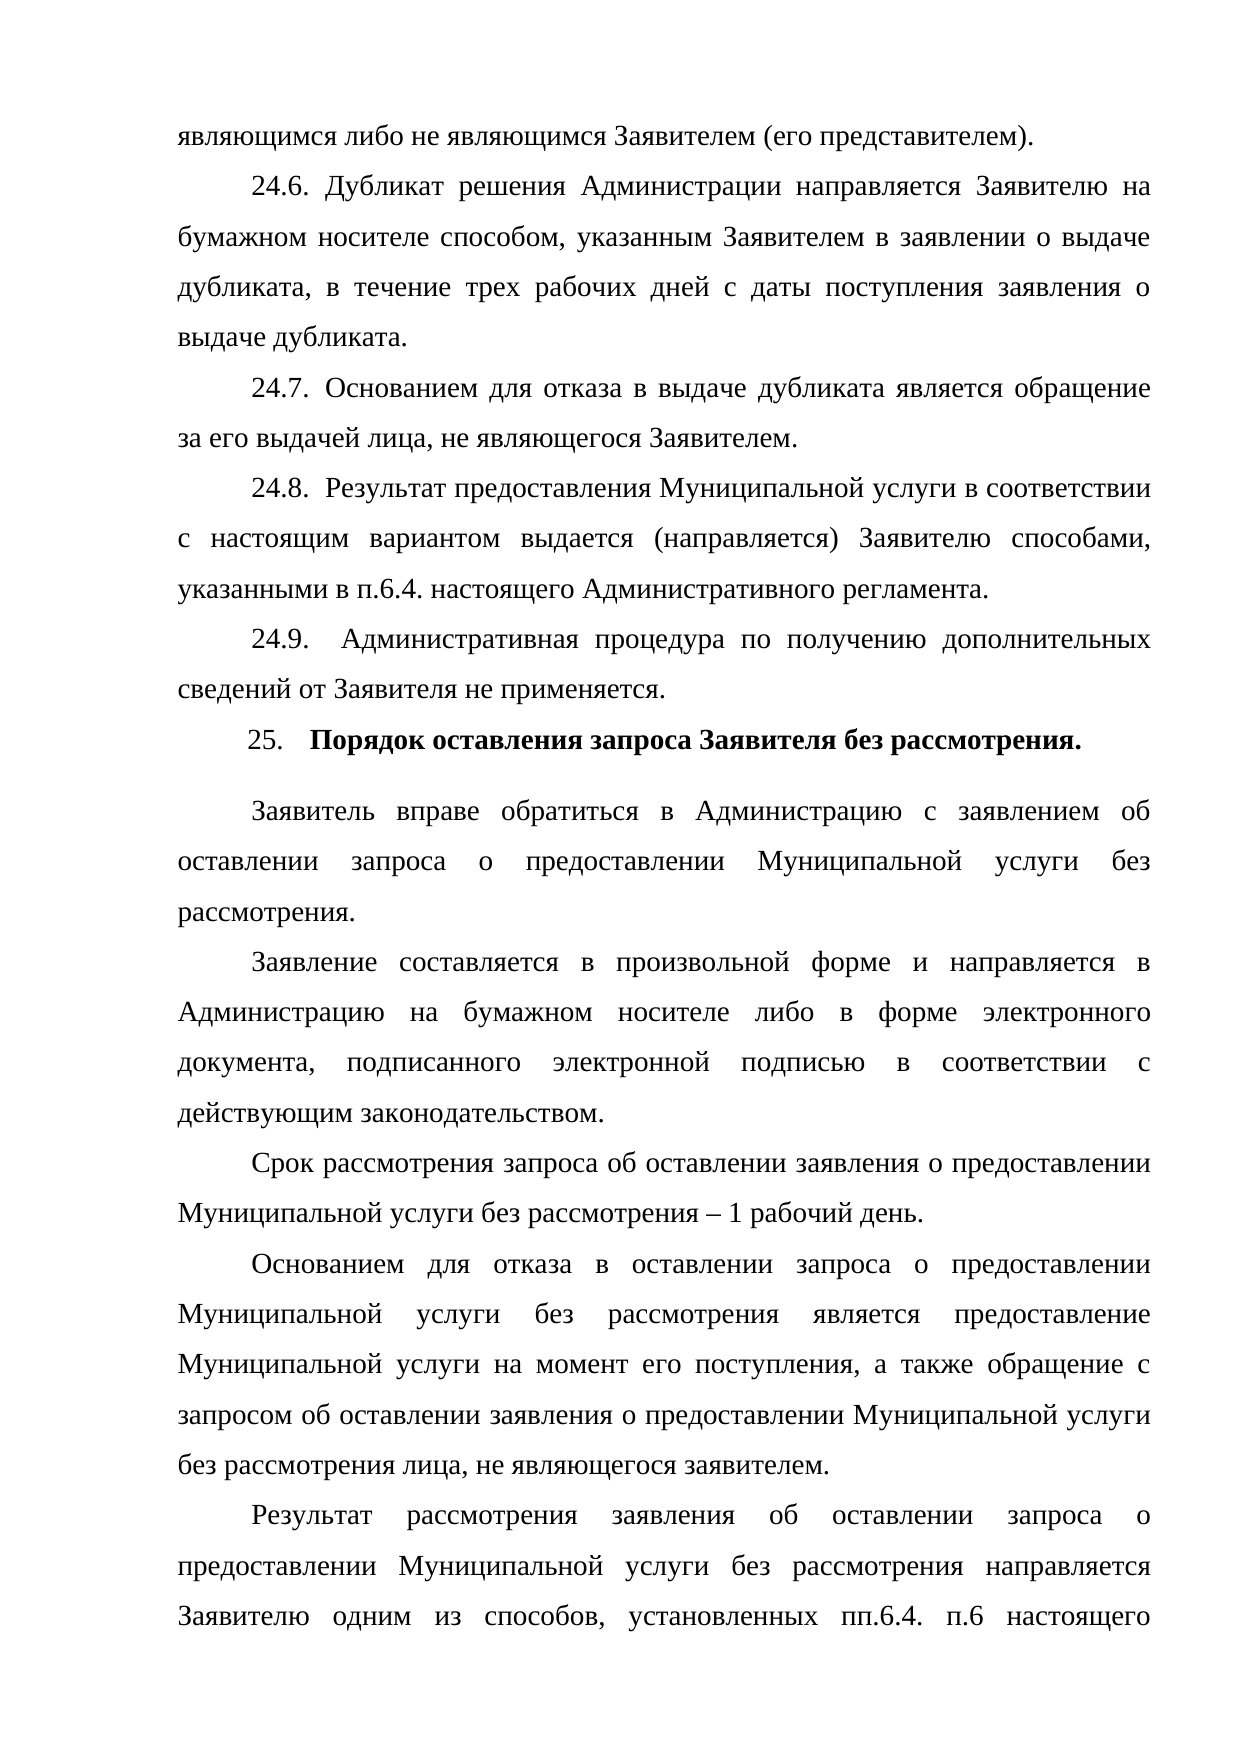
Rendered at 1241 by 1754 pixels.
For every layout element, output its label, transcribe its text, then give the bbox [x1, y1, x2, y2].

list Дубликат решения Администрации направляется Заявителю на бумажном носителе способом, указанным Заявителем в заявлении о выдаче дубликата, в течение трех рабочих дней с даты поступления заявления о выдаче дубликата. [177, 168, 1152, 353]
list Результат предоставления Муниципальной услуги в соответствии с настоящим вариантом выдается (направляется) Заявителю способами, указанными в п.6.4. настоящего Административного регламента. [177, 470, 1152, 604]
text Срок рассмотрения запроса об оставлении заявления о предоставлении Муниципальной услуги без рассмотрения – 1 рабочий день. [177, 1145, 1152, 1229]
list Порядок оставления запроса Заявителя без рассмотрения. [177, 722, 1152, 755]
text Основанием для отказа в оставлении запроса о предоставлении Муниципальной услуги без рассмотрения является предоставление Муниципальной услуги на момент его поступления, а также обращение с запросом об оставлении заявления о предоставлении Муниципальной услуги без рассмотрения лица, не являющегося заявителем. [177, 1246, 1152, 1481]
list Административная процедура по получению дополнительных сведений от Заявителя не применяется. [177, 621, 1152, 705]
text Заявление составляется в произвольной форме и направляется в Администрацию на бумажном носителе либо в форме электронного документа, подписанного электронной подписью в соответствии с действующим законодательством. [177, 944, 1152, 1128]
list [177, 118, 1152, 152]
text Заявитель вправе обратиться в Администрацию с заявлением об оставлении запроса о предоставлении Муниципальной услуги без рассмотрения. [177, 793, 1152, 927]
list Основанием для отказа в выдаче дубликата является обращение за его выдачей лица, не являющегося Заявителем. [177, 370, 1152, 453]
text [177, 1497, 1152, 1632]
